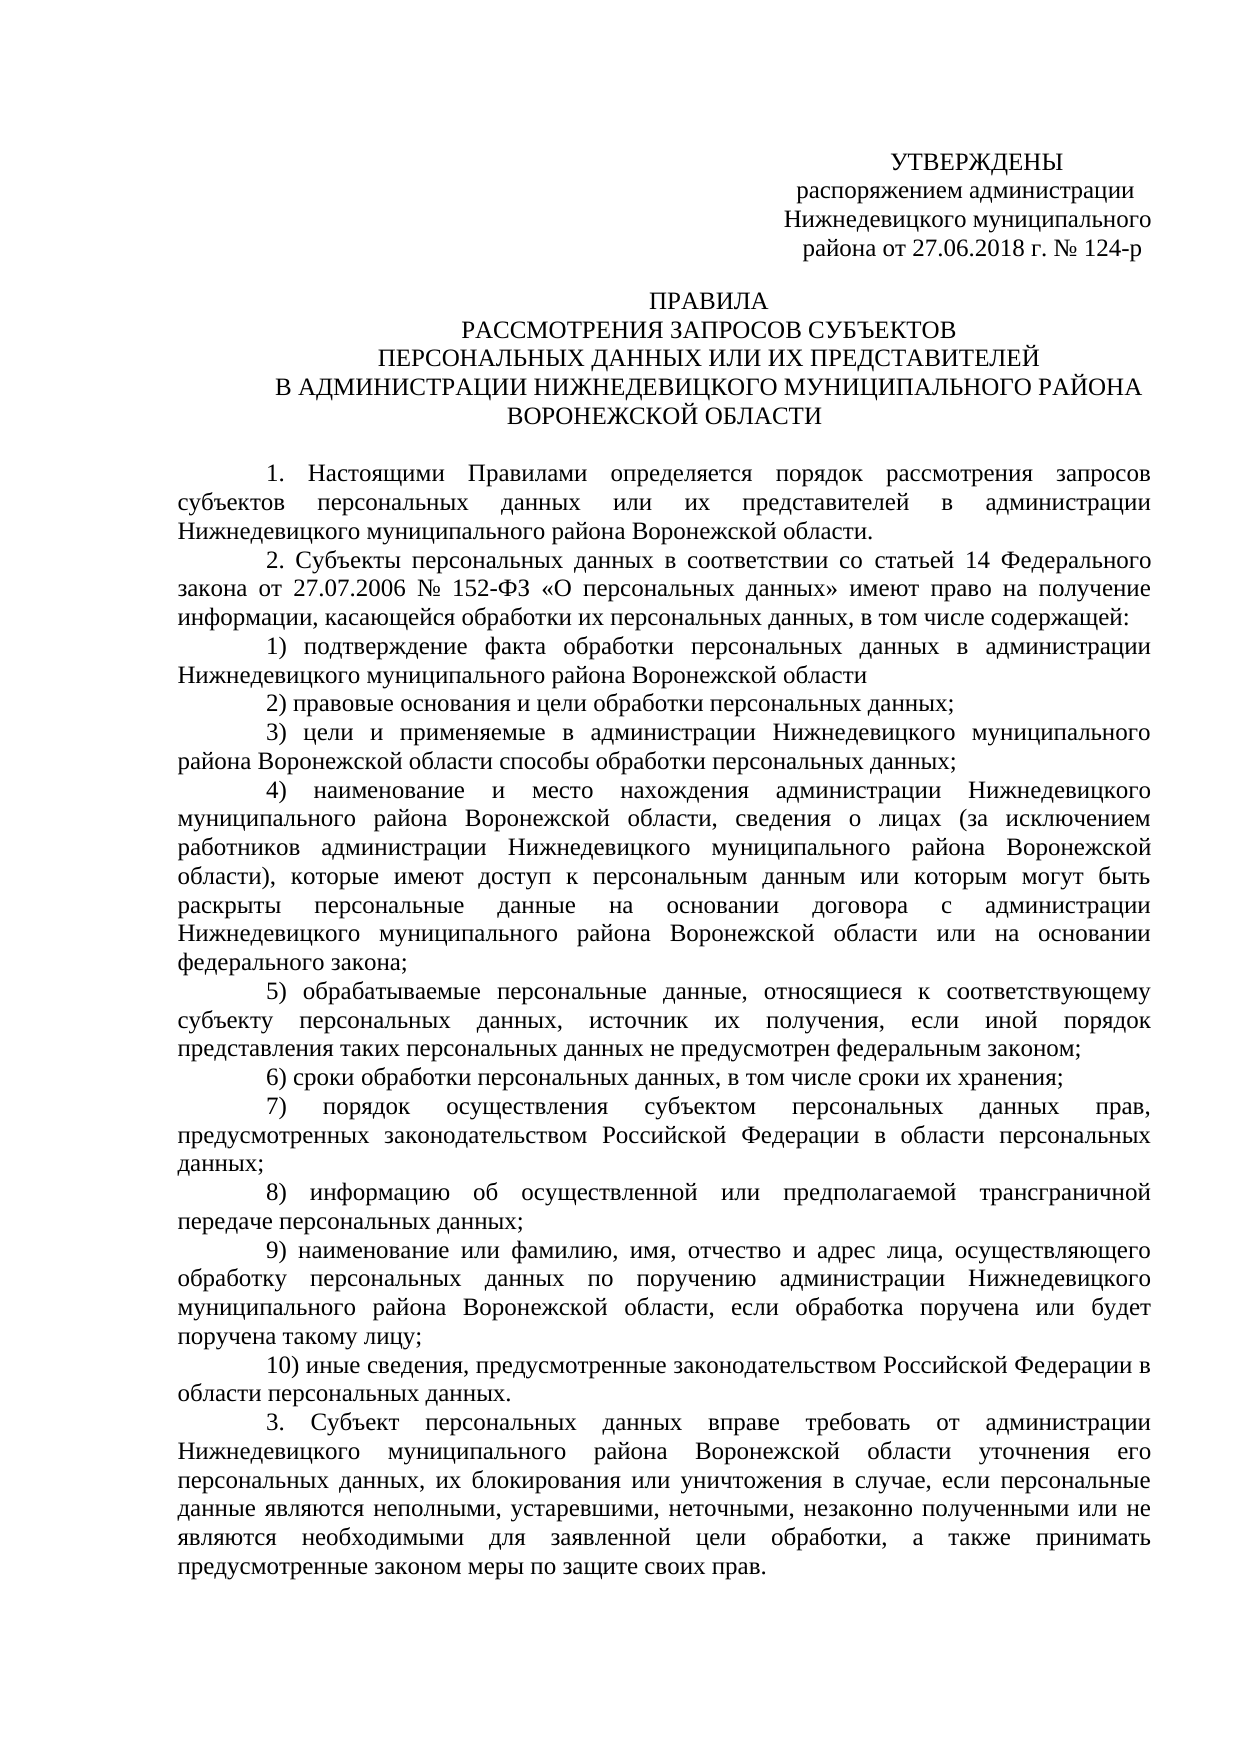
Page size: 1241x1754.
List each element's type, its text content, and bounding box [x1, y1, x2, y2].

text 3) цели и применяемые в администрации Нижнедевицкого муниципального района Воронежской области способы обработки персональных данных; [177, 717, 1152, 775]
text 8) информацию об осуществленной или предполагаемой трансграничной передаче персональных данных; [177, 1177, 1152, 1235]
text ПРАВИЛА [177, 286, 1152, 315]
text 9) наименование или фамилию, имя, отчество и адрес лица, осуществляющего обработку персональных данных по поручению администрации Нижнедевицкого муниципального района Воронежской области, если обработка поручена или будет поручена такому лицу; [177, 1235, 1152, 1350]
text ПЕРСОНАЛЬНЫХ ДАННЫХ ИЛИ ИХ ПРЕДСТАВИТЕЛЕЙ [177, 343, 1152, 372]
text распоряжением администрации [177, 176, 1152, 204]
text 1) подтверждение факта обработки персональных данных в администрации Нижнедевицкого муниципального района Воронежской области [177, 631, 1152, 688]
text 3. Субъект персональных данных вправе требовать от администрации Нижнедевицкого муниципального района Воронежской области уточнения его персональных данных, их блокирования или уничтожения в случае, если персональные данные являются неполными, устаревшими, неточными, незаконно полученными или не являются необходимыми для заявленной цели обработки, а также принимать предусмотренные законом меры по защите своих прав. [177, 1407, 1152, 1580]
text 5) обрабатываемые персональные данные, относящиеся к соответствующему субъекту персональных данных, источник их получения, если иной порядок представления таких персональных данных не предусмотрен федеральным законом; [177, 976, 1152, 1062]
text РАССМОТРЕНИЯ ЗАПРОСОВ СУБЪЕКТОВ [177, 315, 1152, 343]
text 1. Настоящими Правилами определяется порядок рассмотрения запросов субъектов персональных данных или их представителей в администрации Нижнедевицкого муниципального района Воронежской области. [177, 458, 1152, 545]
text 7) порядок осуществления субъектом персональных данных прав, предусмотренных законодательством Российской Федерации в области персональных данных; [177, 1091, 1152, 1177]
text района от 27.06.2018 г. № 124-р [177, 233, 1152, 262]
text 2. Субъекты персональных данных в соответствии со статьей 14 Федерального закона от 27.07.2006 № 152-ФЗ «О персональных данных» имеют право на получение информации, касающейся обработки их персональных данных, в том числе содержащей: [177, 545, 1152, 631]
text УТВЕРЖДЕНЫ [177, 147, 1152, 176]
text 4) наименование и место нахождения администрации Нижнедевицкого муниципального района Воронежской области, сведения о лицах (за исключением работников администрации Нижнедевицкого муниципального района Воронежской области), которые имеют доступ к персональным данным или которым могут быть раскрыты персональные данные на основании договора с администрации Нижнедевицкого муниципального района Воронежской области или на основании федерального закона; [177, 775, 1152, 976]
text 6) сроки обработки персональных данных, в том числе сроки их хранения; [177, 1062, 1152, 1091]
text В АДМИНИСТРАЦИИ НИЖНЕДЕВИЦКОГО МУНИЦИПАЛЬНОГО РАЙОНА ВОРОНЕЖСКОЙ ОБЛАСТИ [177, 372, 1152, 430]
text Нижнедевицкого муниципального [177, 204, 1152, 233]
text 10) иные сведения, предусмотренные законодательством Российской Федерации в области персональных данных. [177, 1350, 1152, 1407]
text 2) правовые основания и цели обработки персональных данных; [177, 688, 1152, 717]
